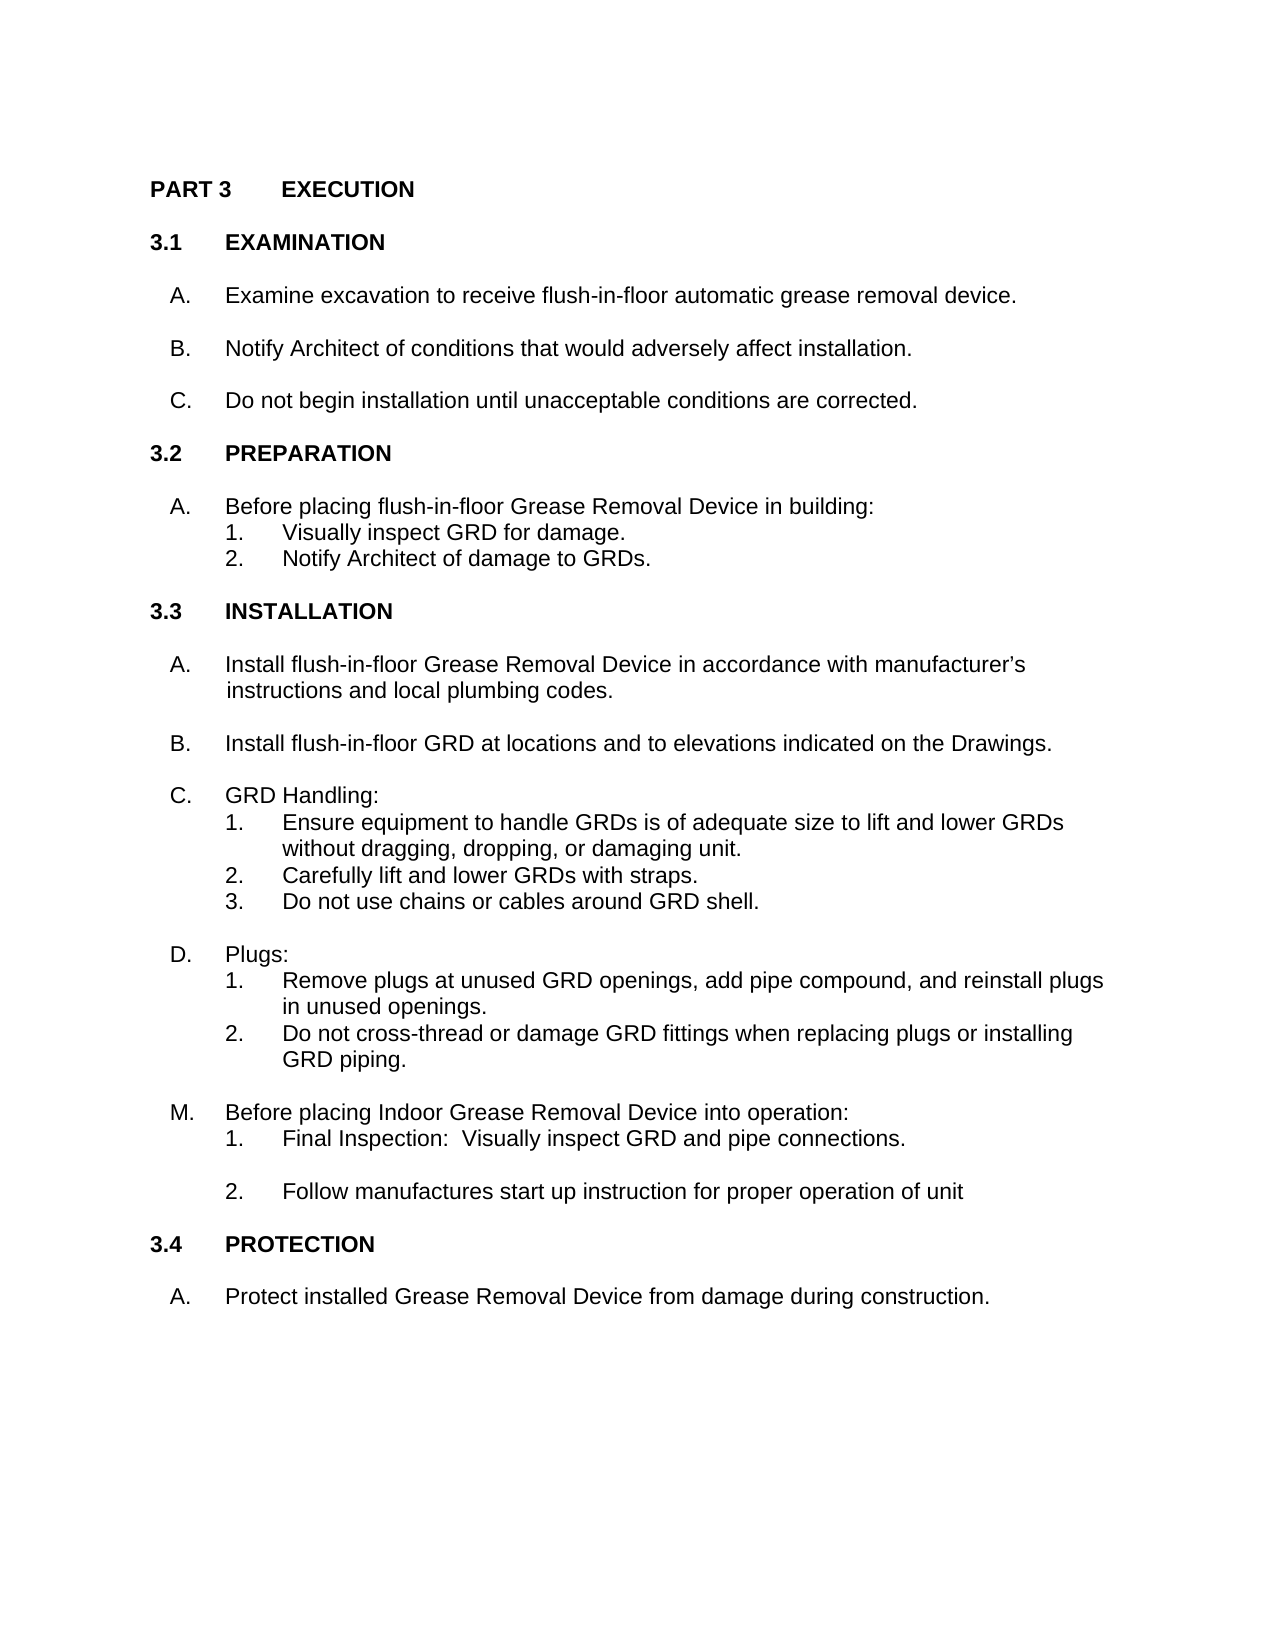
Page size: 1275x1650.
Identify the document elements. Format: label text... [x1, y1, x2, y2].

subtitle 1. Visually inspect GRD for damage. [225, 519, 1125, 545]
subtitle PART 3 EXECUTION [150, 176, 1125, 203]
subtitle C. GRD Handling: [169, 782, 1125, 809]
subtitle D. Plugs: [169, 941, 1125, 967]
subtitle 1. Ensure equipment to handle GRDs is of adequate size to lift and lower GRDs without dragging, dropping, or damaging unit. [225, 809, 1125, 862]
subtitle 2. Do not cross-thread or damage GRD fittings when replacing plugs or installing GRD piping. [225, 1020, 1125, 1072]
subtitle 2. Carefully lift and lower GRDs with straps. [225, 862, 1125, 888]
subtitle 2. Follow manufactures start up instruction for proper operation of unit [225, 1178, 1125, 1204]
subtitle 3.2 PREPARATION [150, 440, 1125, 466]
subtitle 2. Notify Architect of damage to GRDs. [225, 545, 1125, 572]
subtitle A. Protect installed Grease Removal Device from damage during construction. [169, 1283, 1125, 1309]
subtitle B. Notify Architect of conditions that would adversely affect installation. [169, 334, 1125, 361]
subtitle A. Before placing flush-in-floor Grease Removal Device in building: [169, 493, 1125, 519]
subtitle B. Install flush-in-floor GRD at locations and to elevations indicated on the Drawings. [169, 730, 1125, 756]
subtitle A. Install flush-in-floor Grease Removal Device in accordance with manufacturer’s instructions and local plumbing codes. [169, 651, 1125, 703]
subtitle 3.4 PROTECTION [150, 1231, 1125, 1257]
subtitle 1. Remove plugs at unused GRD openings, add pipe compound, and reinstall plugs in unused openings. [225, 967, 1125, 1020]
subtitle 3.1 EXAMINATION [150, 229, 1125, 255]
subtitle 1. Final Inspection: Visually inspect GRD and pipe connections. [225, 1125, 1125, 1151]
subtitle A. Examine excavation to receive flush-in-floor automatic grease removal device. [169, 282, 1125, 308]
subtitle 3. Do not use chains or cables around GRD shell. [225, 888, 1125, 914]
subtitle C. Do not begin installation until unacceptable conditions are corrected. [169, 387, 1125, 413]
subtitle M. Before placing Indoor Grease Removal Device into operation: [169, 1099, 1125, 1125]
subtitle 3.3 INSTALLATION [150, 598, 1125, 624]
